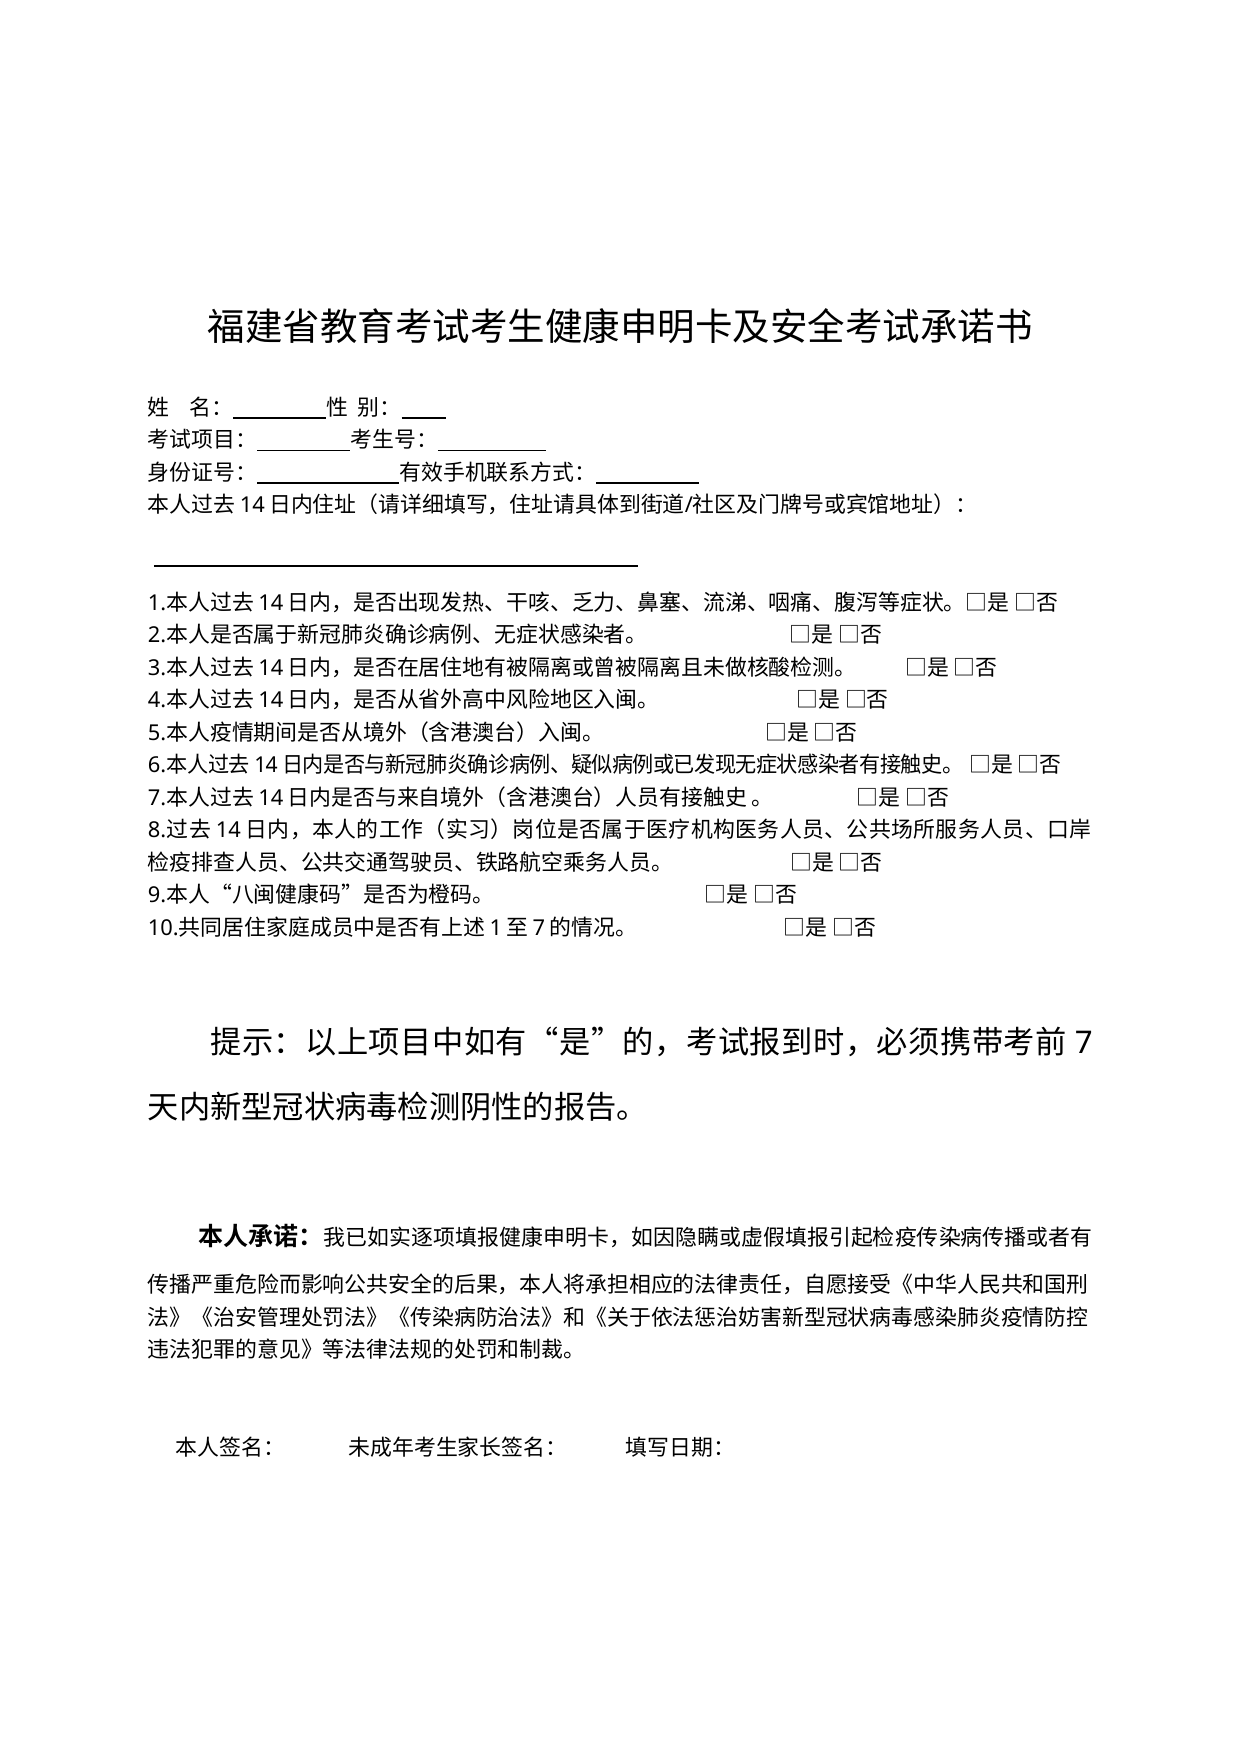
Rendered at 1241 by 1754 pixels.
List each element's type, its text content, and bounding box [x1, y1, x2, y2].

text 2.本人是否属于新冠肺炎确诊病例、无症状感染者。 □是 □否 [148, 617, 1092, 649]
text 考试项目： 考生号： [148, 422, 1092, 454]
text 身份证号： 有效手机联系方式： [148, 454, 1092, 487]
text 1.本人过去14日内，是否出现发热、干咳、乏力、鼻塞、流涕、咽痛、腹泻等症状。□是 □否 [148, 584, 1092, 617]
text 福建省教育考试考生健康申明卡及安全考试承诺书 [148, 292, 1092, 357]
text 7.本人过去14日内是否与来自境外（含港澳台）人员有接触史 。 □是 □否 [148, 779, 1092, 812]
text 姓 名： 性 别： [148, 389, 1092, 422]
text 本人签名： 未成年考生家长签名： 填写日期： [148, 1429, 1092, 1462]
text 6.本人过去14日内是否与新冠肺炎确诊病例、疑似病例或已发现无症状感染者有接触史。 □是 □否 [148, 747, 1092, 779]
text 9.本人“八闽健康码”是否为橙码。 □是 □否 [148, 877, 1092, 909]
text 10.共同居住家庭成员中是否有上述1至7的情况。 □是 □否 [148, 909, 1092, 942]
text 5.本人疫情期间是否从境外（含港澳台）入闽。 □是 □否 [148, 714, 1092, 747]
text 提示：以上项目中如有“是”的，考试报到时，必须携带考前7天内新型冠状病毒检测阴性的报告。 [148, 1007, 1092, 1137]
text 3.本人过去14日内，是否在居住地有被隔离或曾被隔离且未做核酸检测。 □是 □否 [148, 649, 1092, 682]
text 本人过去14日内住址（请详细填写，住址请具体到街道/社区及门牌号或宾馆地址）： [148, 487, 1092, 519]
text 本人承诺：我已如实逐项填报健康申明卡，如因隐瞒或虚假填报引起检疫传染病传播或者有传播严重危险而影响公共安全的后果，本人将承担相应的法律责任，自愿接受《中华人民共和国刑法》《治安管理处罚法》《传染病防治法》和《关于依法惩治妨害新型冠状病毒感染肺炎疫情防控违法犯罪的意见》等法律法规的处罚和制裁。 [148, 1202, 1092, 1364]
text 8.过去14日内，本人的工作（实习）岗位是否属于医疗机构医务人员、公共场所服务人员、口岸检疫排查人员、公共交通驾驶员、铁路航空乘务人员。 □是 □否 [148, 812, 1092, 877]
text 4.本人过去14日内，是否从省外高中风险地区入闽。 □是 □否 [148, 682, 1092, 714]
